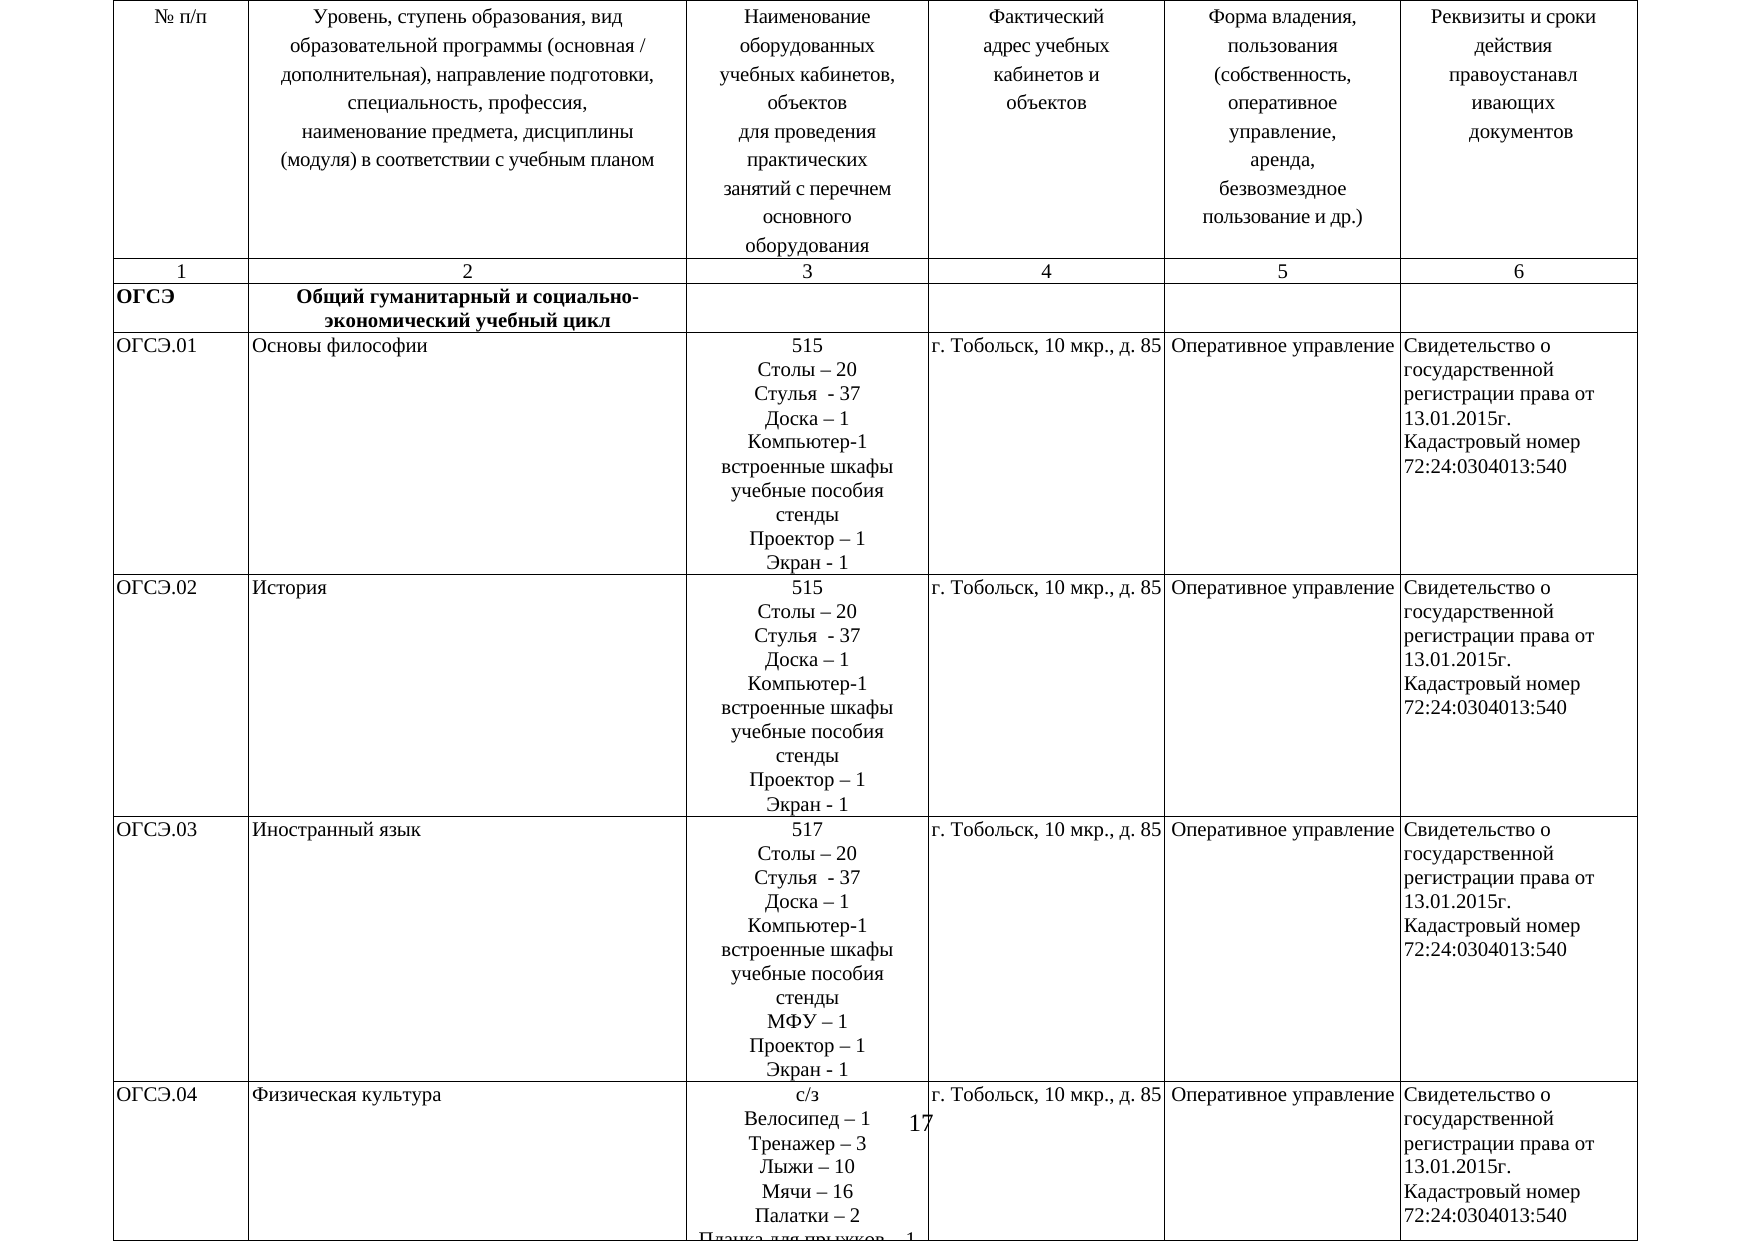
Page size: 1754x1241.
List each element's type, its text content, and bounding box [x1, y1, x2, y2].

table_header № п/п [114, 1, 248, 258]
table_cell Оперативное управление [1165, 575, 1400, 816]
table_cell ОГСЭ.01 [114, 333, 248, 574]
table_cell Оперативное управление [1165, 333, 1400, 574]
table_cell ОГСЭ.02 [114, 575, 248, 816]
table_cell Свидетельство о государственной регистрации права от 13.01.2015г. Кадастровый номер 72:24:0304013:540 [1401, 575, 1637, 816]
table_cell Основы философии [249, 333, 686, 574]
table_cell Иностранный язык [249, 817, 686, 1081]
table_cell [929, 284, 1164, 332]
table_cell ОГСЭ [114, 284, 248, 332]
table_cell Свидетельство о государственной регистрации права от 13.01.2015г. Кадастровый номер 72:24:0304013:540 [1401, 817, 1637, 1081]
table_cell Свидетельство о государственной регистрации права от 13.01.2015г. Кадастровый номер 72:24:0304013:540 [1401, 333, 1637, 574]
table_cell 517 Столы – 20 Стулья - 37 Доска – 1 Компьютер-1 встроенные шкафы учебные пособия стенды МФУ – 1 Проектор – 1 Экран - 1 [687, 817, 928, 1081]
table_cell Оперативное управление [1165, 1082, 1400, 1240]
table_cell ОГСЭ.03 [114, 817, 248, 1081]
table_header Фактический адрес учебных кабинетов и объектов [929, 1, 1164, 258]
table_header Уровень, ступень образования, вид образовательной программы (основная / дополнительная), направление подготовки, специальность, профессия, наименование предмета, дисциплины (модуля) в соответствии с учебным планом [249, 1, 686, 258]
table_cell [1401, 284, 1637, 332]
table_cell ОГСЭ.04 [114, 1082, 248, 1240]
table_cell г. Тобольск, 10 мкр., д. 85 [929, 333, 1164, 574]
table_cell г. Тобольск, 10 мкр., д. 85 [929, 817, 1164, 1081]
table_header Реквизиты и сроки действия правоустанавливающих документов [1401, 1, 1637, 258]
table_cell [1165, 284, 1400, 332]
table_cell Физическая культура [249, 1082, 686, 1240]
table_cell 515 Столы – 20 Стулья - 37 Доска – 1 Компьютер-1 встроенные шкафы учебные пособия стенды Проектор – 1 Экран - 1 [687, 575, 928, 816]
table_cell Оперативное управление [1165, 817, 1400, 1081]
table_header Форма владения, пользования (собственность, оперативное управление, аренда, безвозмездное пользование и др.) [1165, 1, 1400, 258]
table_cell 515 Столы – 20 Стулья - 37 Доска – 1 Компьютер-1 встроенные шкафы учебные пособия стенды Проектор – 1 Экран - 1 [687, 333, 928, 574]
table_cell [687, 284, 928, 332]
table_cell г. Тобольск, 10 мкр., д. 85 [929, 1082, 1164, 1240]
table_cell Свидетельство о государственной регистрации права от 13.01.2015г. Кадастровый номер 72:24:0304013:540 [1401, 1082, 1637, 1240]
table_cell с/з Велосипед – 1 Тренажер – 3 Лыжи – 10 Мячи – 16 Палатки – 2 Планка для прыжков – 1 Стартовые колодки- 1 Форма баскетбольная – 12 штанга – 1 [687, 1082, 928, 1240]
table_cell История [249, 575, 686, 816]
table_cell г. Тобольск, 10 мкр., д. 85 [929, 575, 1164, 816]
